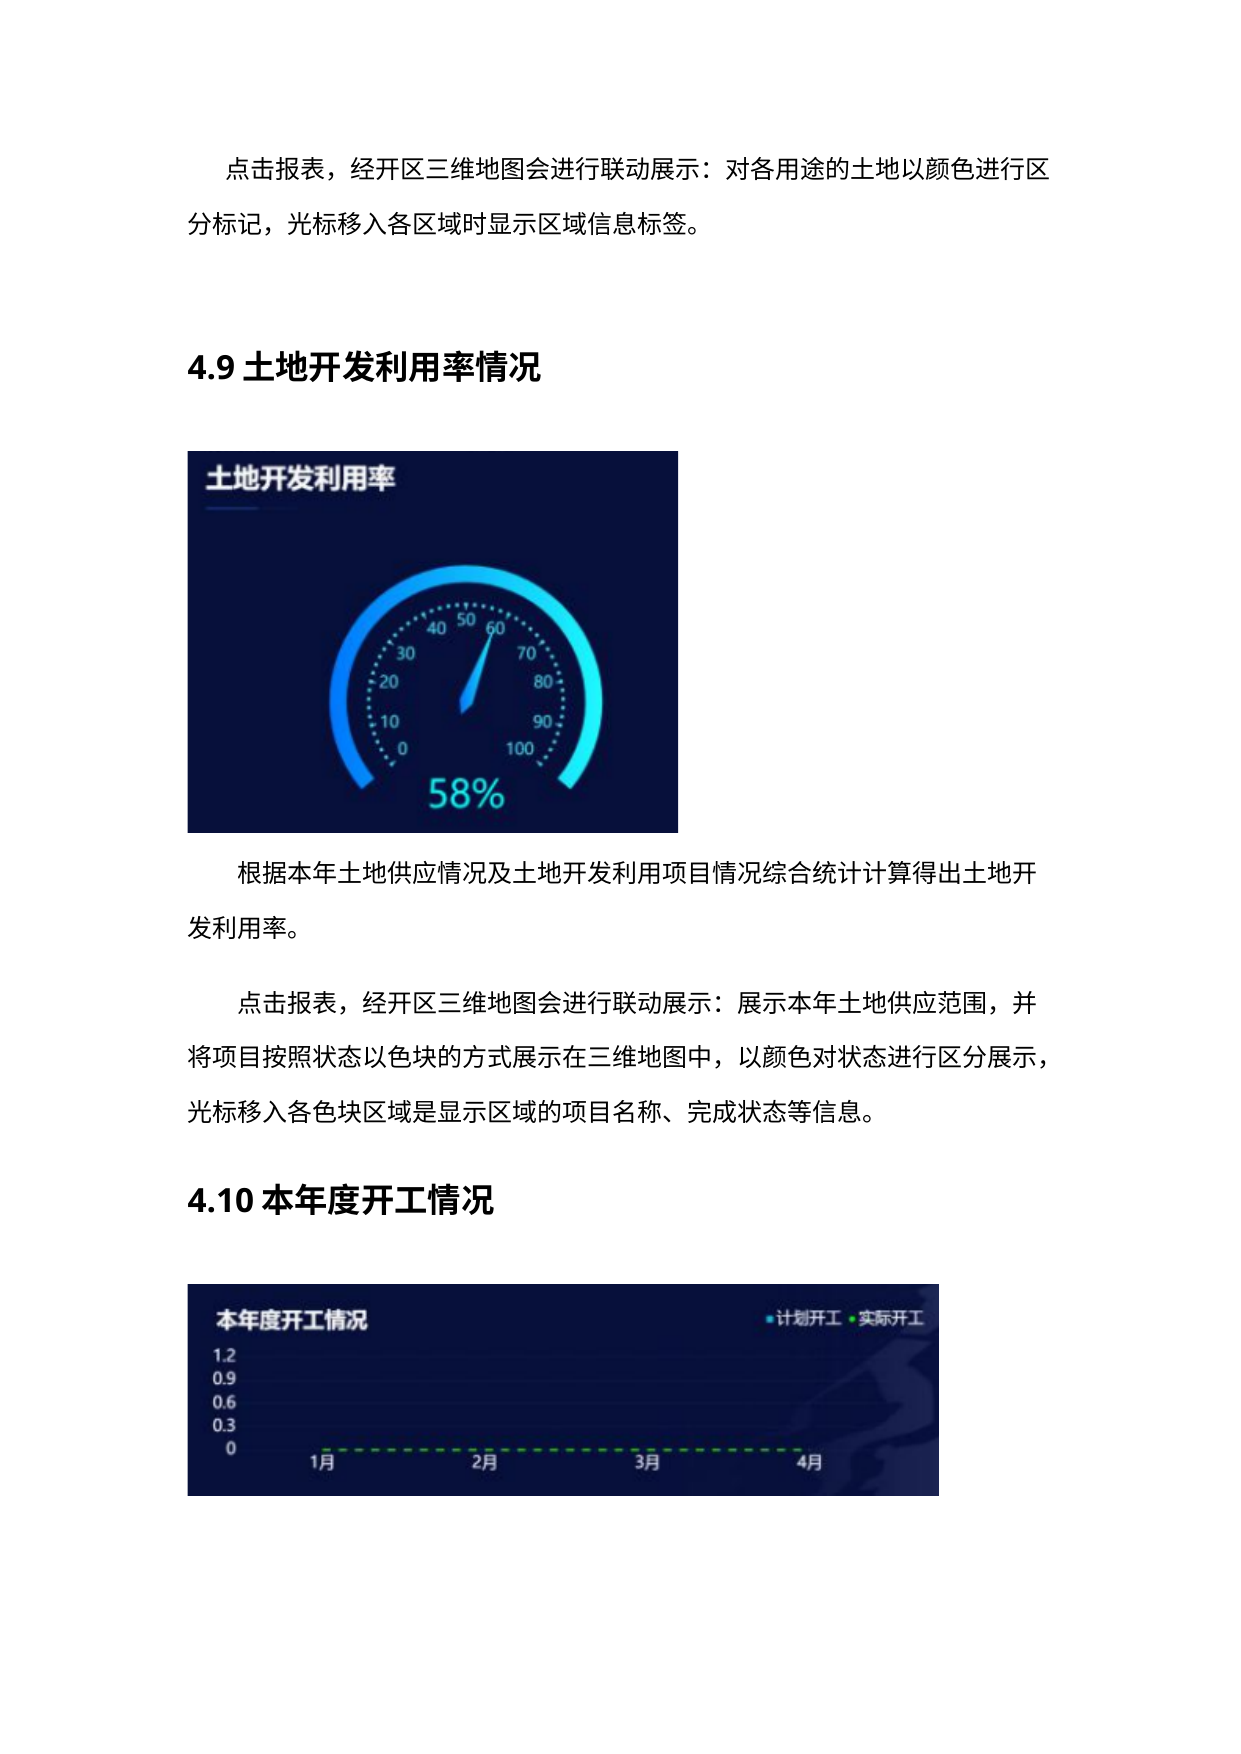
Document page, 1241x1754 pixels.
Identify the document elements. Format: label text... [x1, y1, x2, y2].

text 点击报表，经开区三维地图会进行联动展示：对各用途的土地以颜色进行区分标记，光标移入各区域时显示区域信息标签。 [187, 150, 1053, 241]
subtitle 4.10本年度开工情况 [187, 1173, 1053, 1222]
text 点击报表，经开区三维地图会进行联动展示：展示本年土地供应范围，并将项目按照状态以色块的方式展示在三维地图中，以颜色对状态进行区分展示，光标移入各色块区域是显示区域的项目名称、完成状态等信息。 [187, 983, 1053, 1128]
subtitle 4.9土地开发利用率情况 [187, 341, 1053, 389]
picture [187, 1284, 939, 1496]
text 根据本年土地供应情况及土地开发利用项目情况综合统计计算得出土地开发利用率。 [187, 854, 1053, 944]
picture [187, 451, 679, 833]
